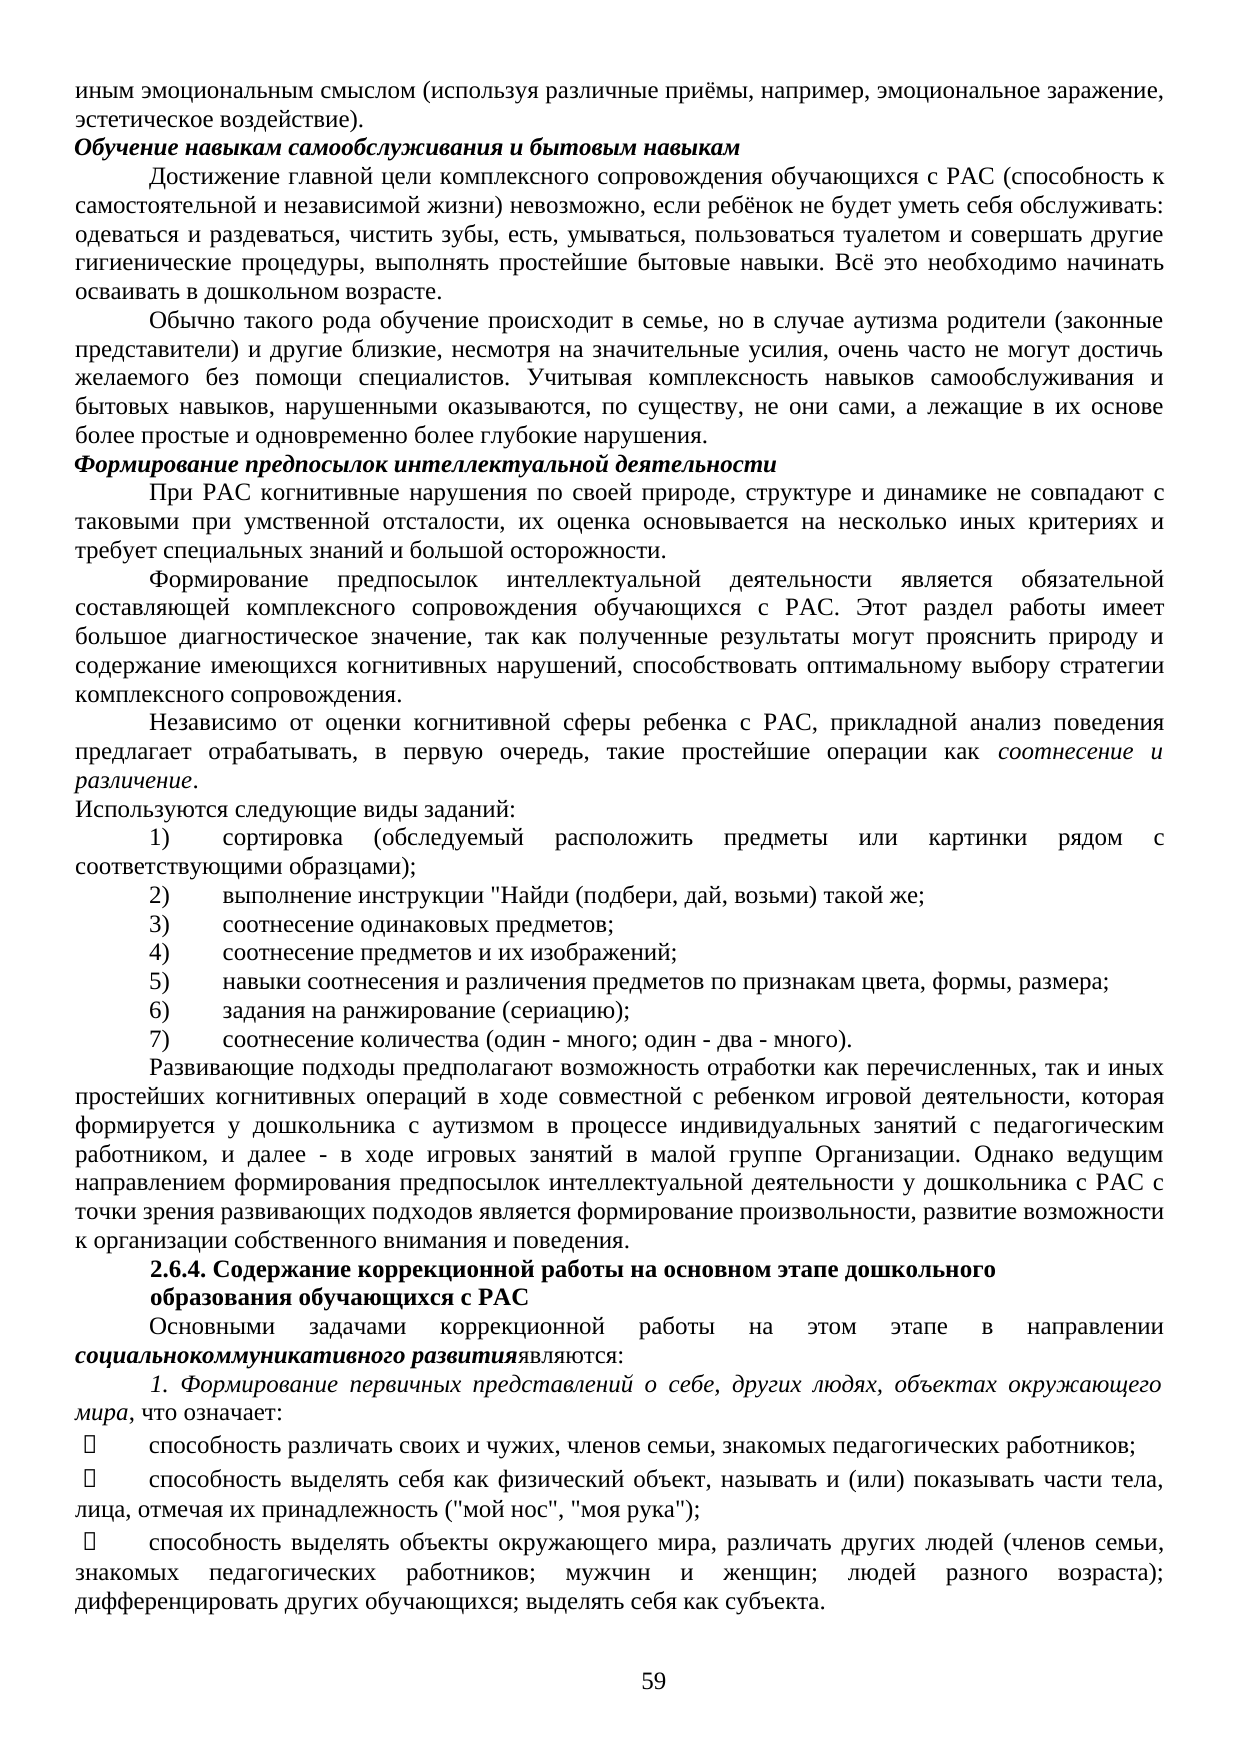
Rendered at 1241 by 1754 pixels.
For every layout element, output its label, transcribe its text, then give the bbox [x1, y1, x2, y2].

list способность выделять объекты окружающего мира, различать других людей (членов семьи, знакомых педагогических работников; мужчин и женщин; людей разного возраста); дифференцировать других обучающихся; выделять себя как субъекта. [75, 1523, 1165, 1615]
text Основными задачами коррекционной работы на этом этапе в направлении социальнокоммуникативного развитияявляются: [75, 1311, 1165, 1369]
list соотнесение одинаковых предметов; [75, 909, 1165, 937]
subtitle Формирование предпосылок интеллектуальной деятельности [74, 449, 1163, 477]
list задания на ранжирование (сериацию); [75, 995, 1165, 1024]
text 2.6.4. Содержание коррекционной работы на основном этапе дошкольного [75, 1254, 1165, 1282]
list способность различать своих и чужих, членов семьи, знакомых педагогических работников; [75, 1426, 1165, 1460]
list сортировка (обследуемый расположить предметы или картинки рядом с соответствующими образцами); [75, 822, 1165, 880]
text Развивающие подходы предполагают возможность отработки как перечисленных, так и иных простейших когнитивных операций в ходе совместной с ребенком игровой деятельности, которая формируется у дошкольника с аутизмом в процессе индивидуальных занятий с педагогическим работником, и далее - в ходе игровых занятий в малой группе Организации. Однако ведущим направлением формирования предпосылок интеллектуальной деятельности у дошкольника с РАС с точки зрения развивающих подходов является формирование произвольности, развитие возможности к организации собственного внимания и поведения. [75, 1052, 1165, 1254]
text Обычно такого рода обучение происходит в семье, но в случае аутизма родители (законные представители) и другие близкие, несмотря на значительные усилия, очень часто не могут достичь желаемого без помощи специалистов. Учитывая комплексность навыков самообслуживания и бытовых навыков, нарушенными оказываются, по существу, не они сами, а лежащие в их основе более простые и одновременно более глубокие нарушения. [75, 305, 1165, 449]
text Используются следующие виды заданий: [75, 794, 1165, 822]
text При РАС когнитивные нарушения по своей природе, структуре и динамике не совпадают с таковыми при умственной отсталости, их оценка основывается на несколько иных критериях и требует специальных знаний и большой осторожности. [75, 477, 1165, 564]
list выполнение инструкции "Найди (подбери, дай, возьми) такой же; [75, 880, 1165, 909]
text 1. Формирование первичных представлений о себе, других людях, объектах окружающего мира, что означает: [75, 1369, 1165, 1426]
text Достижение главной цели комплексного сопровождения обучающихся с РАС (способность к самостоятельной и независимой жизни) невозможно, если ребёнок не будет уметь себя обслуживать: одеваться и раздеваться, чистить зубы, есть, умываться, пользоваться туалетом и совершать другие гигиенические процедуры, выполнять простейшие бытовые навыки. Всё это необходимо начинать осваивать в дошкольном возрасте. [75, 161, 1165, 305]
text Формирование предпосылок интеллектуальной деятельности является обязательной составляющей комплексного сопровождения обучающихся с РАС. Этот раздел работы имеет большое диагностическое значение, так как полученные результаты могут прояснить природу и содержание имеющихся когнитивных нарушений, способствовать оптимальному выбору стратегии комплексного сопровождения. [75, 564, 1165, 707]
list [75, 75, 1165, 132]
list соотнесение предметов и их изображений; [75, 937, 1165, 966]
text Независимо от оценки когнитивной сферы ребенка с РАС, прикладной анализ поведения предлагает отрабатывать, в первую очередь, такие простейшие операции как соотнесение и различение. [75, 707, 1165, 794]
subtitle образования обучающихся с РАС [75, 1282, 1163, 1311]
subtitle Обучение навыкам самообслуживания и бытовым навыкам [74, 132, 1163, 161]
list навыки соотнесения и различения предметов по признакам цвета, формы, размера; [75, 966, 1165, 995]
list способность выделять себя как физический объект, называть и (или) показывать части тела, лица, отмечая их принадлежность ("мой нос", "моя рука"); [75, 1460, 1165, 1523]
list соотнесение количества (один - много; один - два - много). [75, 1024, 1165, 1052]
